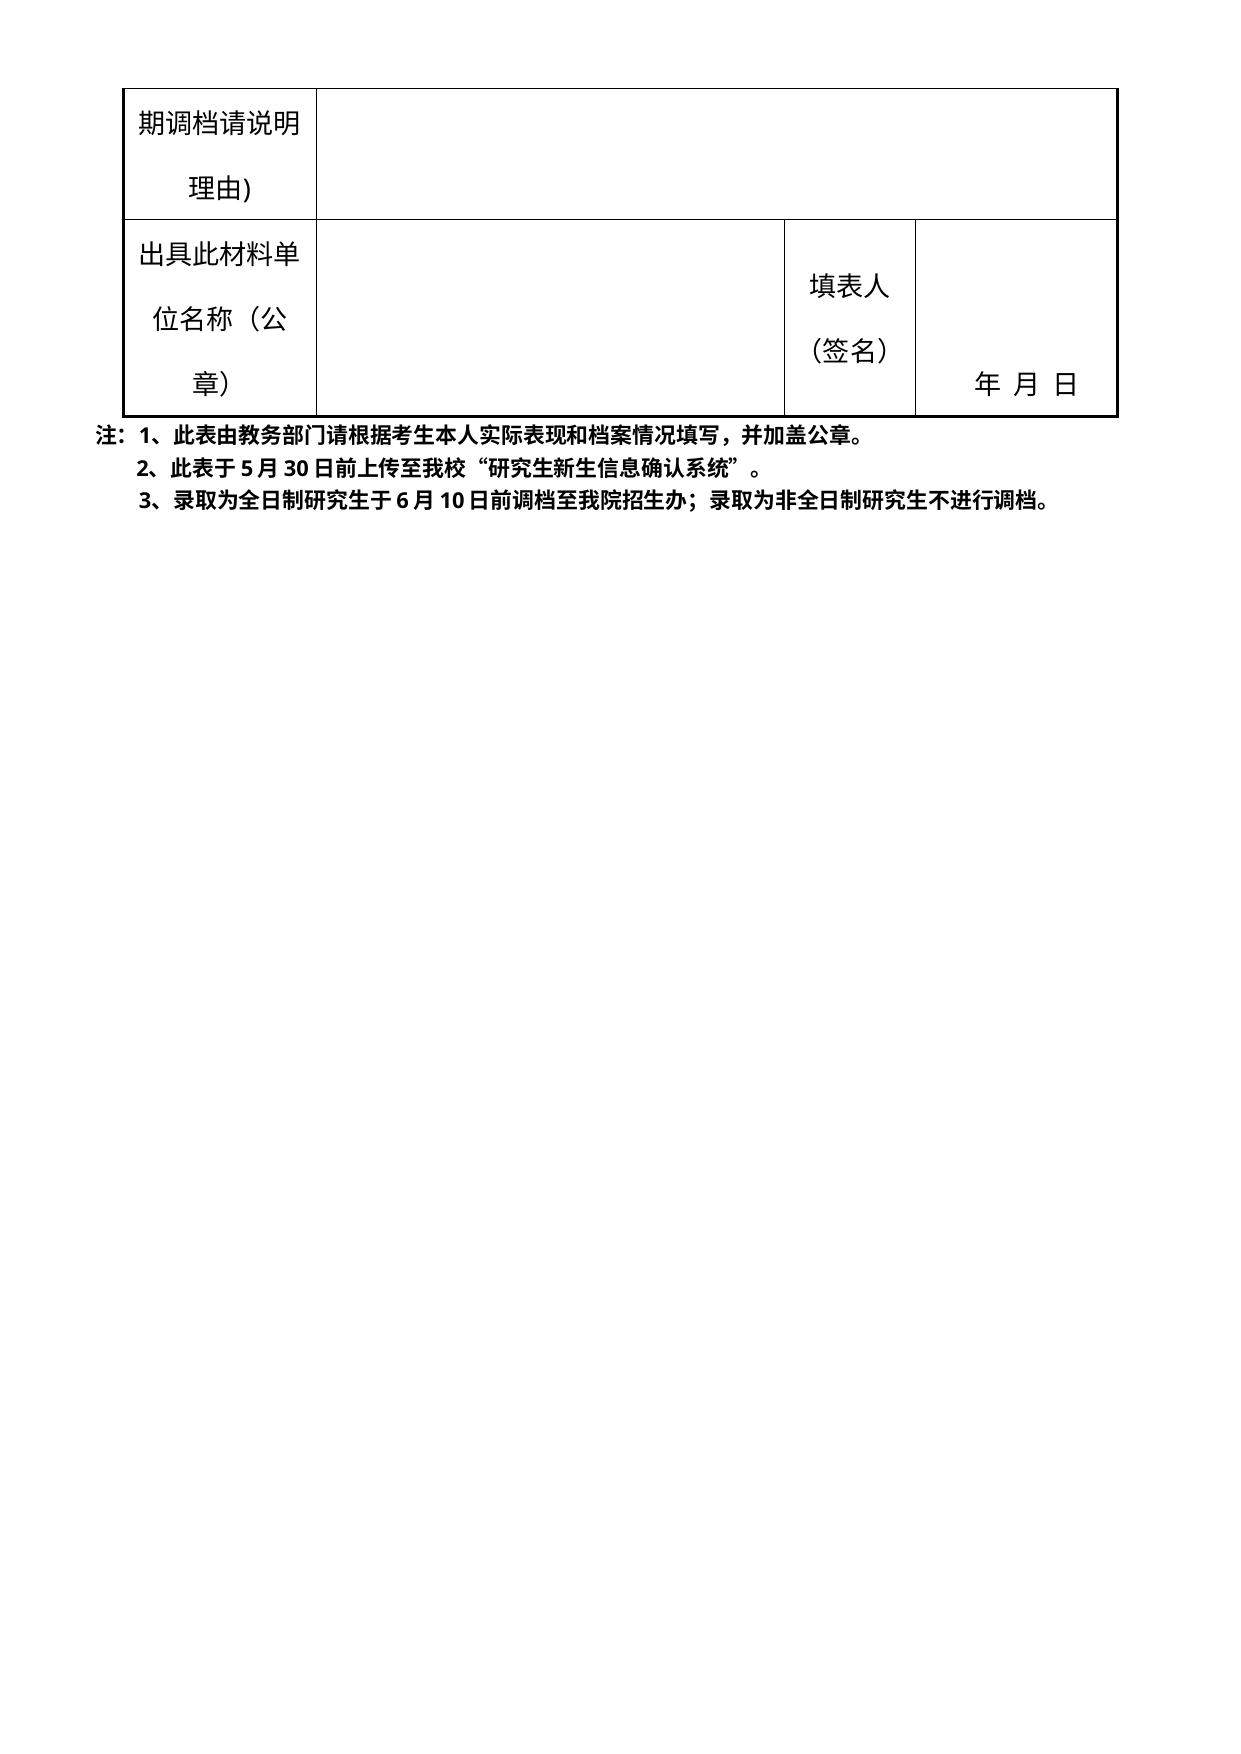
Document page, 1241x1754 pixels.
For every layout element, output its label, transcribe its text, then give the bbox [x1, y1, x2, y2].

table_cell [317, 220, 784, 415]
table_cell 填表人 （签名） [785, 220, 915, 415]
table_cell 出具此材料单位名称（公章） [125, 220, 316, 415]
text 3、录取为全日制研究生于6月10日前调档至我院招生办；录取为非全日制研究生不进行调档。 [35, 483, 1205, 516]
table_cell 调档时间(如延期调档请说明理由) [125, 89, 316, 219]
table_cell 年 月 日 [916, 220, 1116, 415]
text 注：1、此表由教务部门请根据考生本人实际表现和档案情况填写，并加盖公章。 [35, 418, 1205, 451]
text 2、此表于5月30日前上传至我校“研究生新生信息确认系统”。 [35, 451, 1205, 483]
table_cell [317, 89, 1116, 219]
